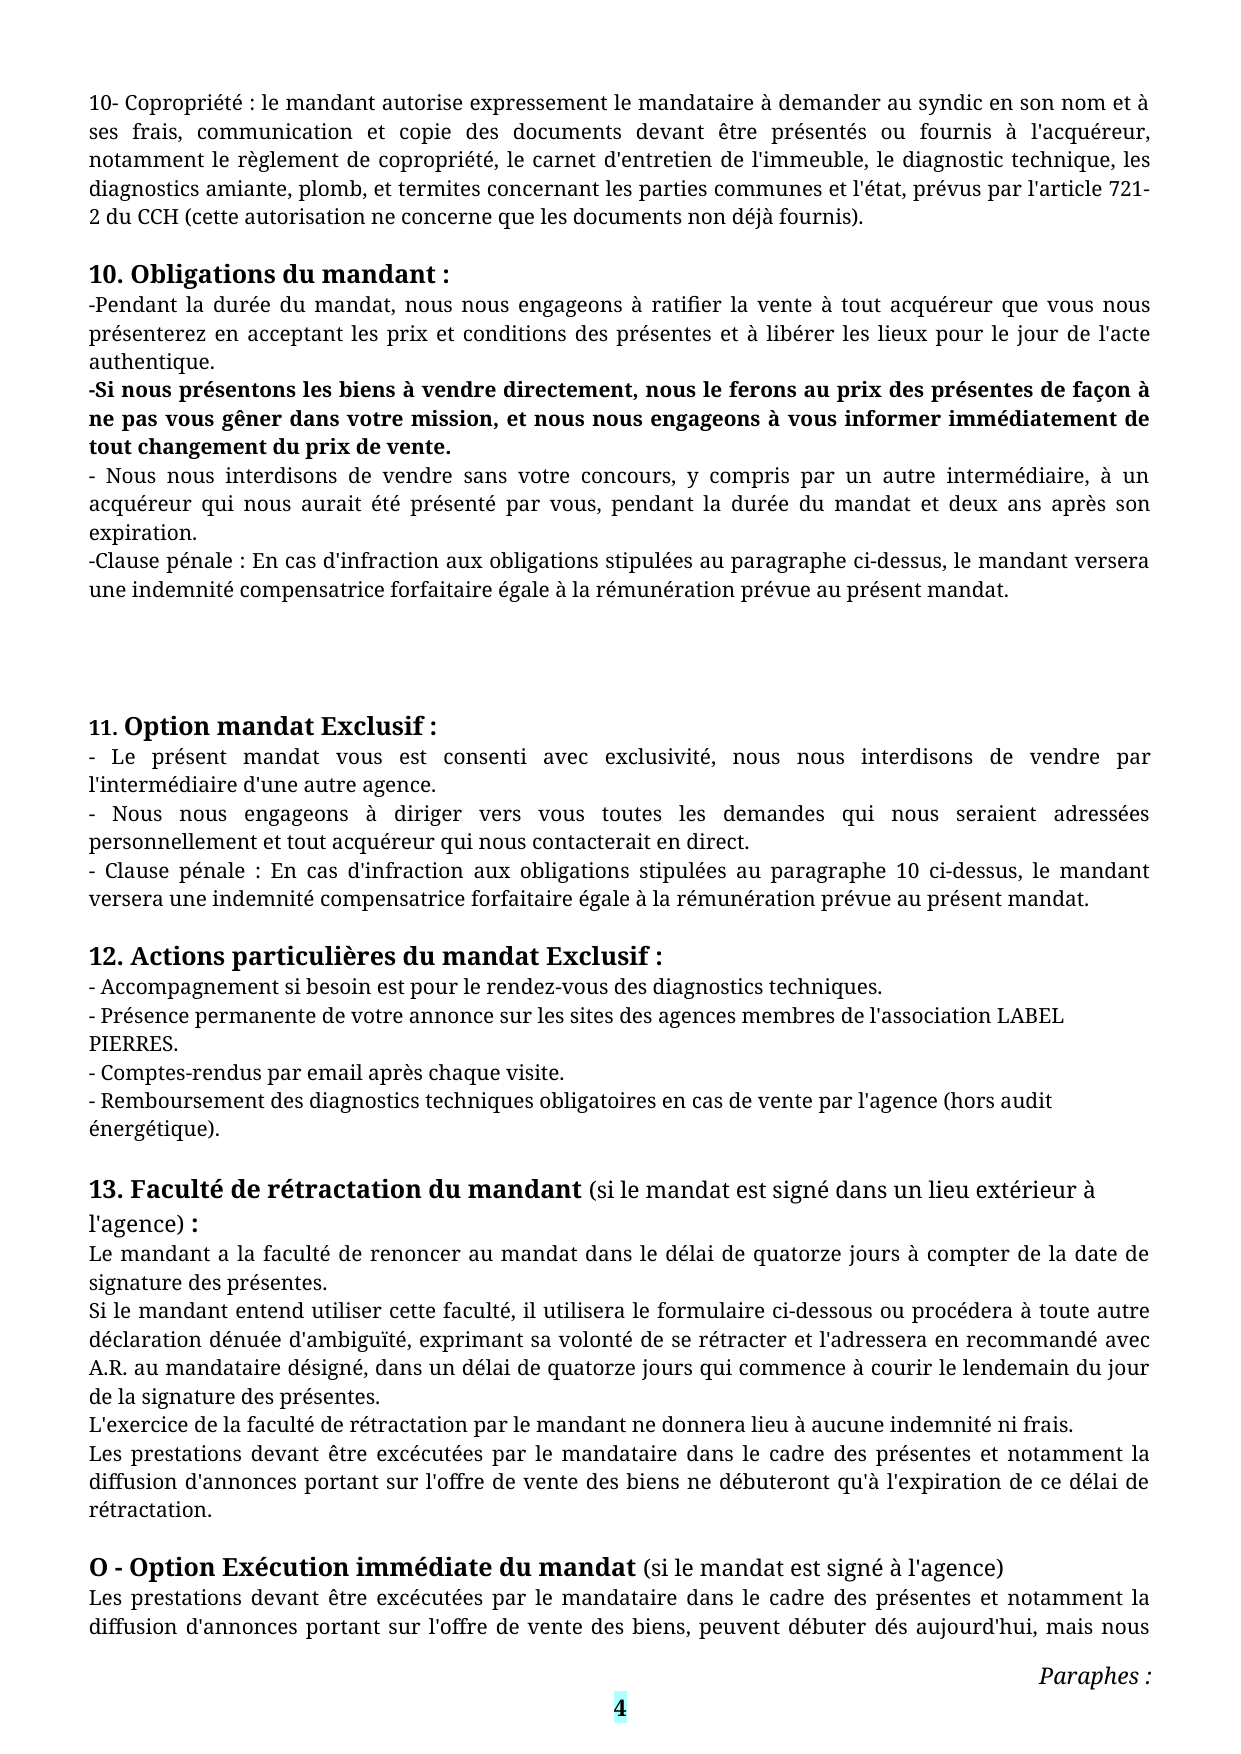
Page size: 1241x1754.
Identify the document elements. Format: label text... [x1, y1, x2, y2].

subtitle - Nous nous engageons à diriger vers vous toutes les demandes qui nous seraient adressées personnellement et tout acquéreur qui nous contacterait en direct. [88, 799, 1152, 856]
text - Présence permanente de votre annonce sur les sites des agences membres de l'association LABEL PIERRES. [88, 1001, 1152, 1058]
text 11. Option mandat Exclusif : [88, 708, 1152, 742]
text - Comptes-rendus par email après chaque visite. [88, 1058, 1152, 1086]
text - Accompagnement si besoin est pour le rendez-vous des diagnostics techniques. [88, 972, 1152, 1001]
text -Si nous présentons les biens à vendre directement, nous le ferons au prix des présentes de façon à ne pas vous gêner dans votre mission, et nous nous engageons à vous informer immédiatement de tout changement du prix de vente. [88, 376, 1152, 461]
text Le mandant a la faculté de renoncer au mandat dans le délai de quatorze jours à compter de la date de signature des présentes. [88, 1239, 1152, 1296]
text L'exercice de la faculté de rétractation par le mandant ne donnera lieu à aucune indemnité ni frais. [88, 1410, 1152, 1439]
text Les prestations devant être excécutées par le mandataire dans le cadre des présentes et notamment la diffusion d'annonces portant sur l'offre de vente des biens ne débuteront qu'à l'expiration de ce délai de rétractation. [88, 1439, 1152, 1524]
text - Nous nous interdisons de vendre sans votre concours, y compris par un autre intermédiaire, à un acquéreur qui nous aurait été présenté par vous, pendant la durée du mandat et deux ans après son expiration. [88, 461, 1152, 546]
text O - Option Exécution immédiate du mandat (si le mandat est signé à l'agence) [88, 1549, 1152, 1583]
subtitle 12. Actions particulières du mandat Exclusif : [88, 938, 1152, 972]
subtitle - Le présent mandat vous est consenti avec exclusivité, nous nous interdisons de vendre par l'intermédiaire d'une autre agence. [88, 742, 1152, 799]
subtitle 13. Faculté de rétractation du mandant (si le mandat est signé dans un lieu extérieur à l'agence) : [88, 1171, 1152, 1239]
text 10- Copropriété : le mandant autorise expressement le mandataire à demander au syndic en son nom et à ses frais, communication et copie des documents devant être présentés ou fournis à l'acquéreur, notamment le règlement de copropriété, le carnet d'entretien de l'immeuble, le diagnostic technique, les diagnostics amiante, plomb, et termites concernant les parties communes et l'état, prévus par l'article 721-2 du CCH (cette autorisation ne concerne que les documents non déjà fournis). [88, 88, 1152, 231]
text Si le mandant entend utiliser cette faculté, il utilisera le formulaire ci-dessous ou procédera à toute autre déclaration dénuée d'ambiguïté, exprimant sa volonté de se rétracter et l'adressera en recommandé avec A.R. au mandataire désigné, dans un délai de quatorze jours qui commence à courir le lendemain du jour de la signature des présentes. [88, 1296, 1152, 1410]
text - Remboursement des diagnostics techniques obligatoires en cas de vente par l'agence (hors audit énergétique). [88, 1086, 1152, 1143]
text - Clause pénale : En cas d'infraction aux obligations stipulées au paragraphe 10 ci-dessus, le mandant versera une indemnité compensatrice forfaitaire égale à la rémunération prévue au présent mandat. [88, 856, 1152, 913]
text 10. Obligations du mandant : [88, 256, 1152, 290]
text -Pendant la durée du mandat, nous nous engageons à ratifier la vente à tout acquéreur que vous nous présenterez en acceptant les prix et conditions des présentes et à libérer les lieux pour le jour de l'acte authentique. [88, 290, 1152, 376]
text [88, 1583, 1152, 1640]
text -Clause pénale : En cas d'infraction aux obligations stipulées au paragraphe ci-dessus, le mandant versera une indemnité compensatrice forfaitaire égale à la rémunération prévue au présent mandat. [88, 546, 1152, 603]
